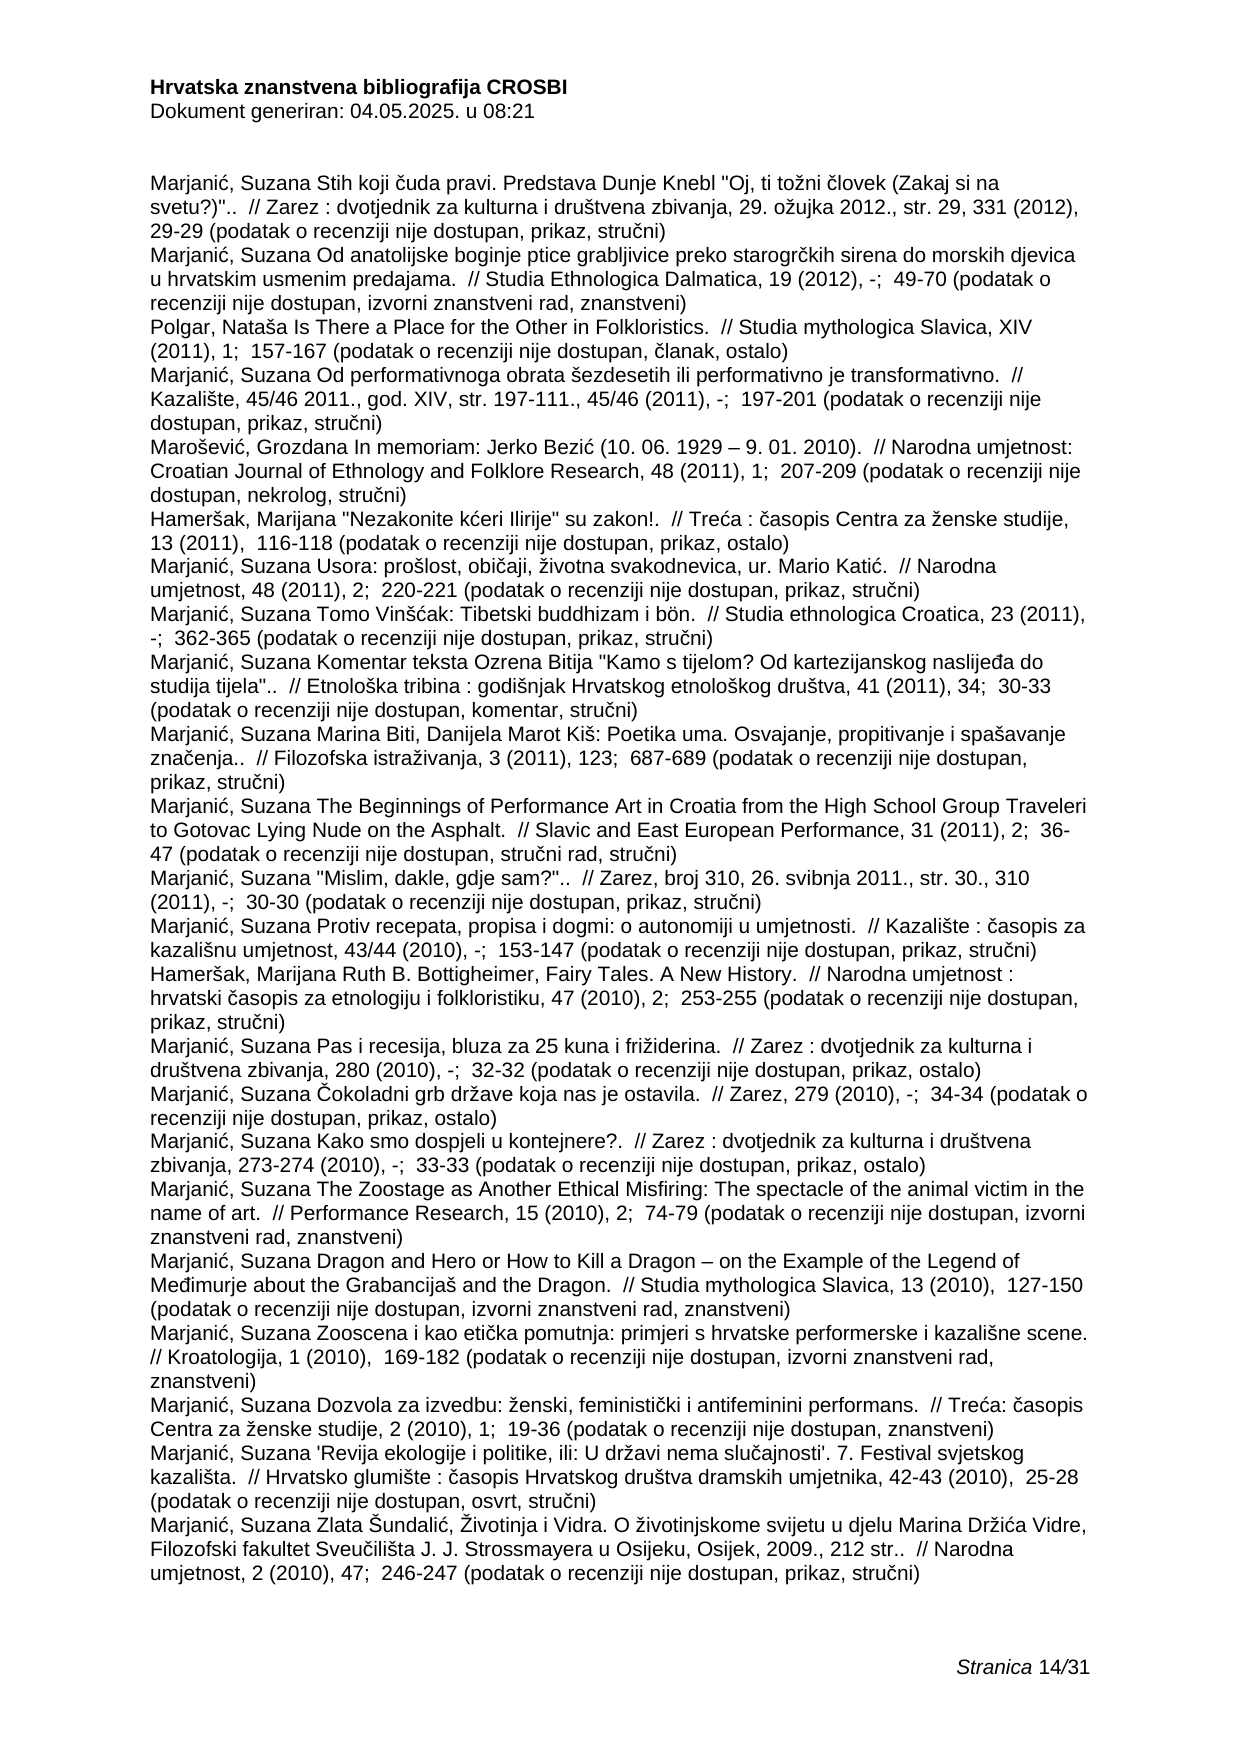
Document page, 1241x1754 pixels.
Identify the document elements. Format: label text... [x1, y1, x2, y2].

text Marjanić, Suzana [150, 794, 1090, 866]
text Marošević, Grozdana [150, 434, 1090, 506]
text Marjanić, Suzana [150, 363, 1090, 434]
text Marjanić, Suzana [150, 1393, 1090, 1441]
text Hameršak, Marijana [150, 506, 1090, 554]
text Marjanić, Suzana [150, 1081, 1090, 1129]
text Marjanić, Suzana [150, 1441, 1090, 1513]
text Marjanić, Suzana [150, 1177, 1090, 1249]
text Marjanić, Suzana [150, 1321, 1090, 1393]
text Marjanić, Suzana [150, 1249, 1090, 1321]
text Marjanić, Suzana [150, 650, 1090, 722]
text Marjanić, Suzana [150, 171, 1090, 243]
text Marjanić, Suzana [150, 1513, 1090, 1584]
text Marjanić, Suzana [150, 722, 1090, 794]
text Marjanić, Suzana [150, 243, 1090, 315]
text Marjanić, Suzana [150, 1129, 1090, 1177]
text Hameršak, Marijana [150, 962, 1090, 1033]
text Polgar, Nataša [150, 315, 1090, 363]
text Marjanić, Suzana [150, 554, 1090, 602]
text Marjanić, Suzana [150, 602, 1090, 650]
text Marjanić, Suzana [150, 1033, 1090, 1081]
text Marjanić, Suzana [150, 866, 1090, 914]
text Marjanić, Suzana [150, 914, 1090, 962]
